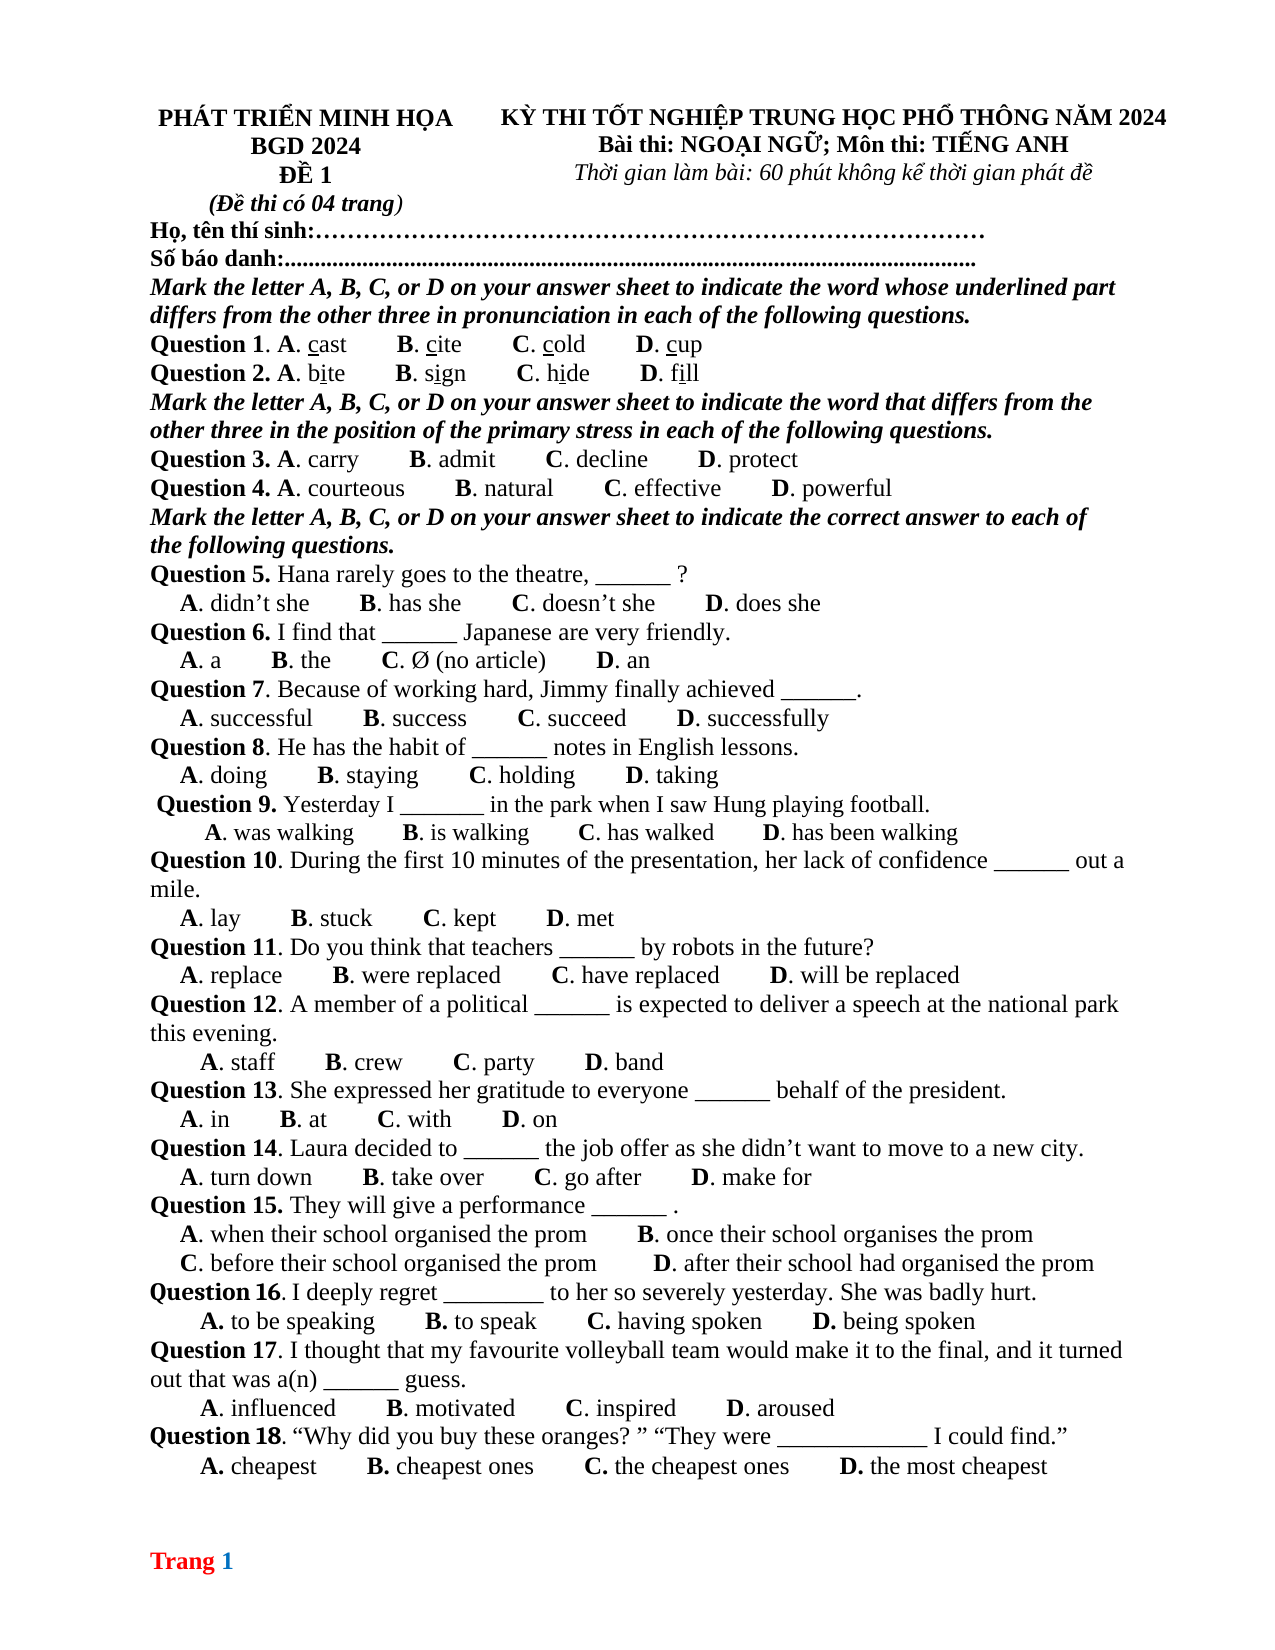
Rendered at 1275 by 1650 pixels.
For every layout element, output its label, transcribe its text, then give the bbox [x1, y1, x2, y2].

text Question 6. I find that ______ Japanese are very friendly. [150, 617, 1125, 645]
text Họ, tên thí sinh:………………………………………………………………………… [150, 216, 1119, 244]
text Question 5. Hana rarely goes to the theatre, ______ ? [150, 559, 1125, 588]
text A. influenced B. motivated C. inspired D. aroused [150, 1393, 1125, 1421]
text Question 2. A. bite B. sign C. hide D. fill [150, 358, 1125, 387]
text Question 18. “Why did you buy these oranges? ” “They were ____________ I could find.” [150, 1421, 1125, 1451]
text Question 16. I deeply regret ________ to her so severely yesterday. She was badly hurt. [150, 1277, 1125, 1306]
text A. in B. at C. with D. on [179, 1104, 1125, 1133]
text A. to be speaking B. to speak C. having spoken D. being spoken [150, 1306, 1125, 1335]
text A. lay B. stuck C. kept D. met [179, 903, 1125, 932]
text Mark the letter A, B, C, or D on your answer sheet to indicate the word that differs from the other three in the position of the primary stress in each of the following questions. [150, 387, 1125, 444]
text Question 14. Laura decided to ______ the job offer as she didn’t want to move to a new city. [150, 1133, 1125, 1162]
text Question 11. Do you think that teachers ______ by robots in the future? [150, 932, 1125, 961]
text A. a B. the C. Ø (no article) D. an [179, 645, 1125, 674]
text A. staff B. crew C. party D. band [150, 1047, 1125, 1076]
text Question 1. A. cast B. cite C. cold D. cup [150, 329, 1125, 358]
text A. when their school organised the prom B. once their school organises the prom [179, 1219, 1125, 1248]
text Mark the letter A, B, C, or D on your answer sheet to indicate the word whose underlined part differs from the other three in pronunciation in each of the following questions. [150, 272, 1125, 329]
table_header PHÁT TRIỂN MINH HỌA BGD 2024 ĐỀ 1 (Đề thi có 04 trang) [137, 103, 474, 216]
text A. cheapest B. cheapest ones C. the cheapest ones D. the most cheapest [150, 1451, 1125, 1480]
text Question 3. A. carry B. admit C. decline D. protect [150, 444, 1125, 473]
text Mark the letter A, B, C, or D on your answer sheet to indicate the correct answer to each of the following questions. [150, 502, 1125, 559]
text Question 8. He has the habit of ______ notes in English lessons. [150, 732, 1125, 760]
text Question 7. Because of working hard, Jimmy finally achieved ______. [150, 674, 1125, 703]
text A. replace B. were replaced C. have replaced D. will be replaced [179, 961, 1125, 989]
text Question 10. During the first 10 minutes of the presentation, her lack of confidence ______ out a mile. [150, 846, 1125, 903]
text Số báo danh:.................................................................................................................... [150, 244, 1119, 272]
text Question 17. I thought that my favourite volleyball team would make it to the final, and it turned out that was a(n) ______ guess. [150, 1335, 1125, 1393]
text A. didn’t she B. has she C. doesn’t she D. does she [179, 588, 1125, 617]
text Question 9. Yesterday I _______ in the park when I saw Hung playing football. [156, 789, 1119, 818]
text Question 12. A member of a political ______ is expected to deliver a speech at the national park this evening. [150, 989, 1125, 1047]
text A. turn down B. take over C. go after D. make for [179, 1162, 1125, 1191]
table_header KỲ THI TỐT NGHIỆP TRUNG HỌC PHỔ THÔNG NĂM 2024 Bài thi: NGOẠI NGỮ; Môn thi: TIẾNG ANH Thời gian làm bài: 60 phút không kể thời gian phát đề [474, 103, 1193, 216]
text A. successful B. success C. succeed D. successfully [179, 703, 1125, 732]
text Question 4. A. courteous B. natural C. effective D. powerful [150, 473, 1125, 502]
text Question 15. They will give a performance ______ . [150, 1191, 1125, 1219]
text A. doing B. staying C. holding D. taking [179, 760, 1125, 789]
text C. before their school organised the prom D. after their school had organised the prom [179, 1248, 1125, 1277]
text A. was walking B. is walking C. has walked D. has been walking [156, 818, 1119, 846]
text Question 13. She expressed her gratitude to everyone ______ behalf of the president. [150, 1076, 1125, 1104]
